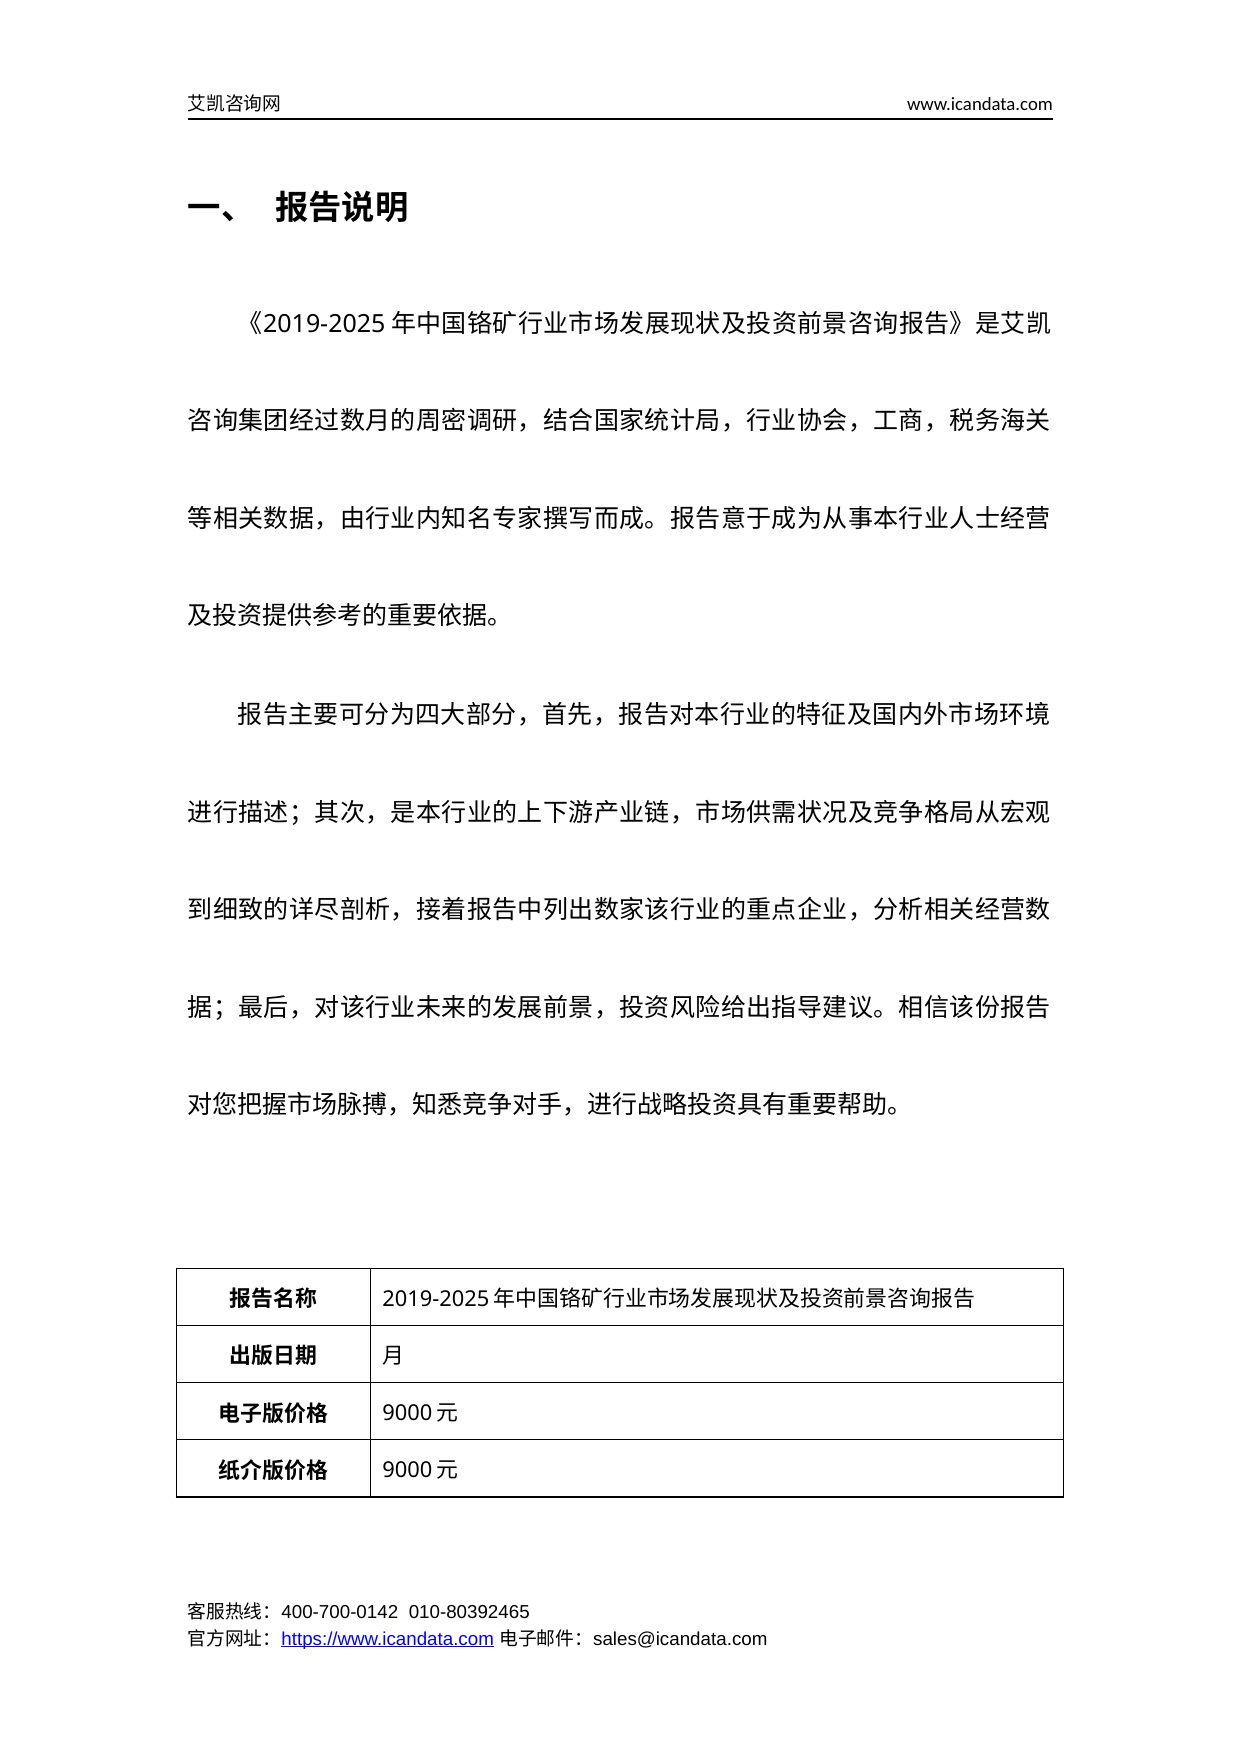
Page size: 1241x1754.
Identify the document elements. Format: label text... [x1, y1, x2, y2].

table_cell 9000元 [371, 1383, 1063, 1439]
table_cell 出版日期 [177, 1326, 370, 1382]
table_cell 月 [371, 1326, 1063, 1382]
text 报告主要可分为四大部分，首先，报告对本行业的特征及国内外市场环境进行描述；其次，是本行业的上下游产业链，市场供需状况及竞争格局从宏观到细致的详尽剖析，接着报告中列出数家该行业的重点企业，分析相关经营数据；最后，对该行业未来的发展前景，投资风险给出指导建议。相信该份报告对您把握市场脉搏，知悉竞争对手，进行战略投资具有重要帮助。 [187, 681, 1053, 1136]
table_header 2019-2025年中国铬矿行业市场发展现状及投资前景咨询报告 [371, 1269, 1063, 1325]
table_header 报告名称 [177, 1269, 370, 1325]
table_cell 电子版价格 [177, 1383, 370, 1439]
subtitle 报告说明 [187, 172, 1053, 237]
text 《2019-2025年中国铬矿行业市场发展现状及投资前景咨询报告》是艾凯咨询集团经过数月的周密调研，结合国家统计局，行业协会，工商，税务海关等相关数据，由行业内知名专家撰写而成。报告意于成为从事本行业人士经营及投资提供参考的重要依据。 [187, 289, 1053, 646]
table_cell 纸介版价格 [177, 1440, 370, 1496]
table_cell 9000元 [371, 1440, 1063, 1496]
